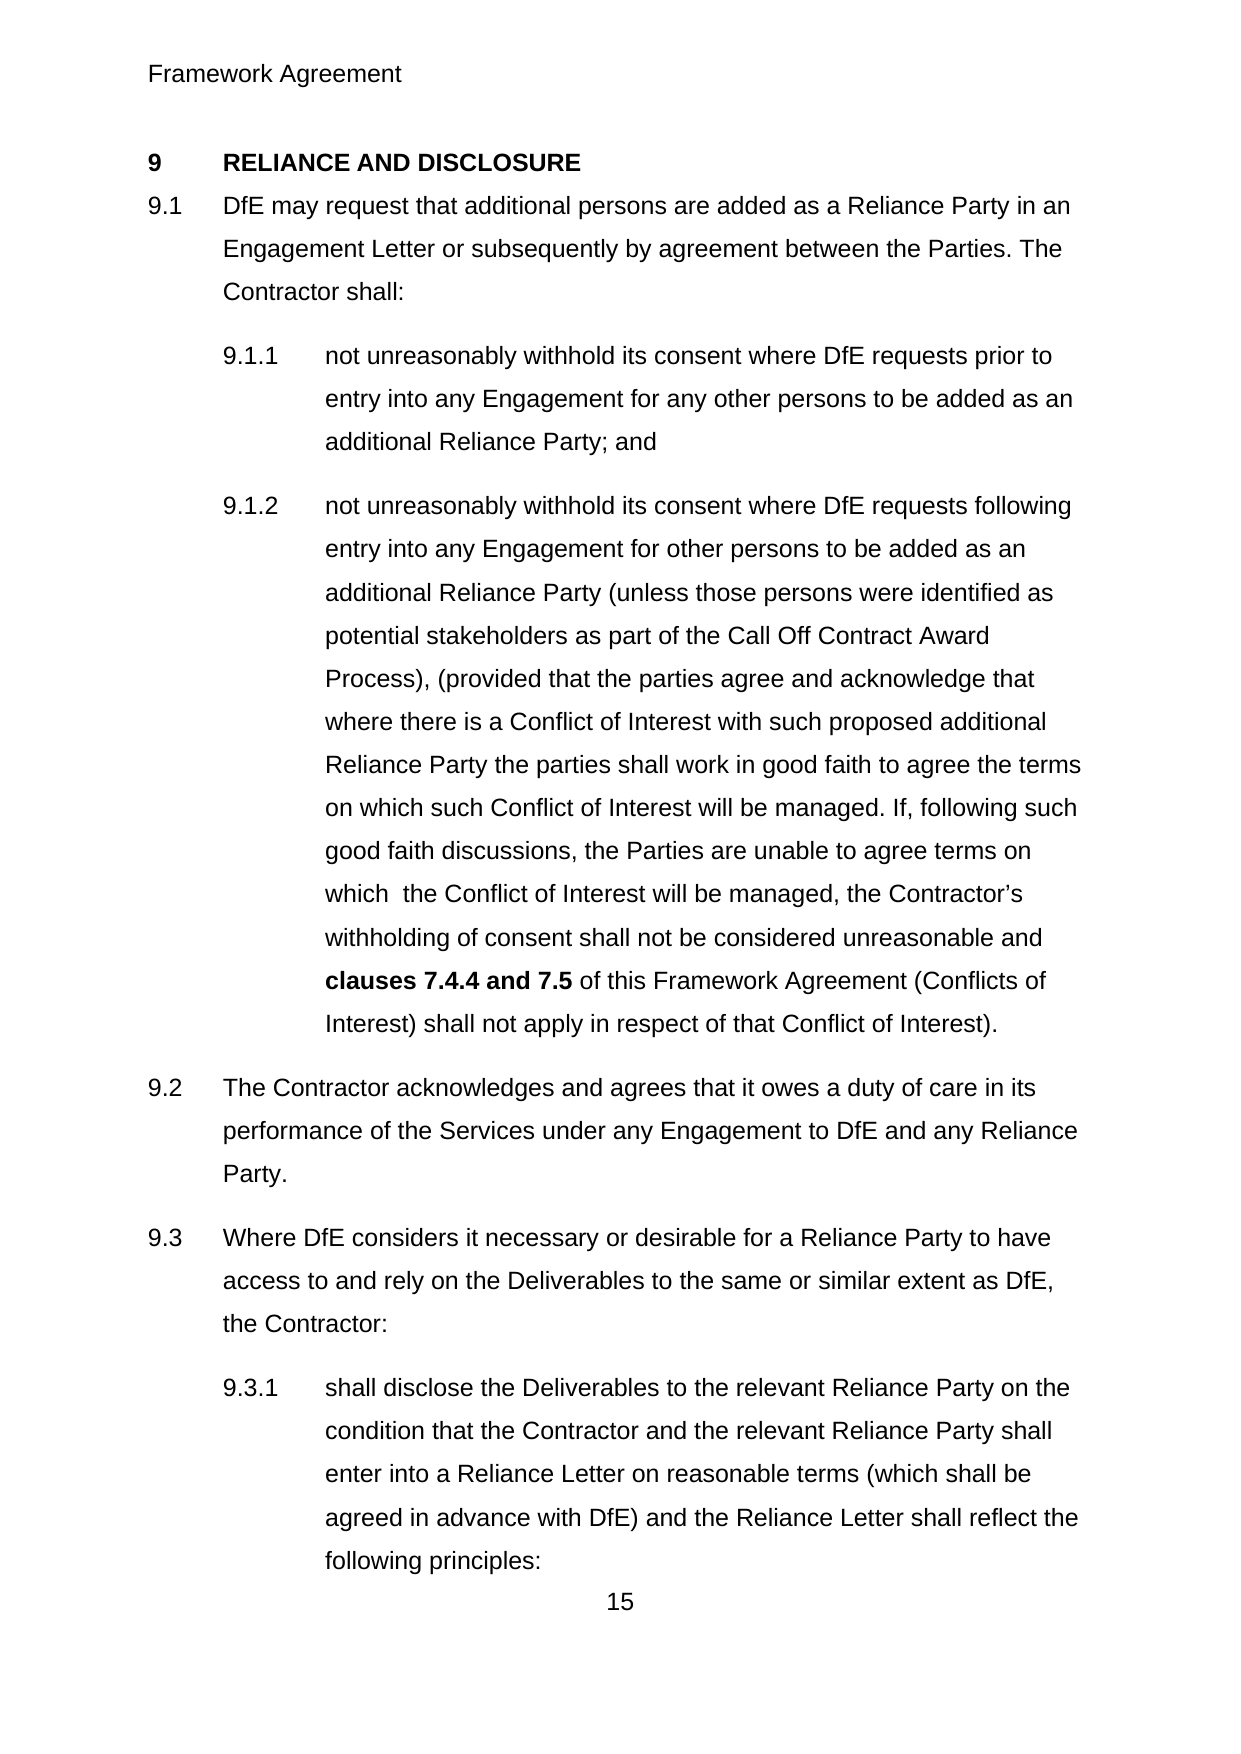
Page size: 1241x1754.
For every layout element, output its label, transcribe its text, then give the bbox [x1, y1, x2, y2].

text DfE may request that additional persons are added as a Reliance Party in an Engagement Letter or subsequently by agreement between the Parties. The Contractor shall: [148, 191, 1092, 306]
text Where DfE considers it necessary or desirable for a Reliance Party to have access to and rely on the Deliverables to the same or similar extent as DfE, the Contractor: [148, 1223, 1092, 1338]
text not unreasonably withhold its consent where DfE requests prior to entry into any Engagement for any other persons to be added as an additional Reliance Party; and [223, 341, 1092, 456]
text shall disclose the Deliverables to the relevant Reliance Party on the condition that the Contractor and the relevant Reliance Party shall enter into a Reliance Letter on reasonable terms (which shall be agreed in advance with DfE) and the Reliance Letter shall reflect the following principles: [223, 1373, 1092, 1574]
text not unreasonably withhold its consent where DfE requests following entry into any Engagement for other persons to be added as an additional Reliance Party (unless those persons were identified as potential stakeholders as part of the Call Off Contract Award Process), (provided that the parties agree and acknowledge that where there is a Conflict of Interest with such proposed additional Reliance Party the parties shall work in good faith to agree the terms on which such Conflict of Interest will be managed. If, following such good faith discussions, the Parties are unable to agree terms on which the Conflict of Interest will be managed, the Contractor’s withholding of consent shall not be considered unreasonable and clauses 7.4.4 and 7.5 of this Framework Agreement (Conflicts of Interest) shall not apply in respect of that Conflict of Interest). [223, 491, 1092, 1037]
text The Contractor acknowledges and agrees that it owes a duty of care in its performance of the Services under any Engagement to DfE and any Reliance Party. [148, 1073, 1092, 1188]
text RELIANCE AND DISCLOSURE [148, 148, 1092, 176]
